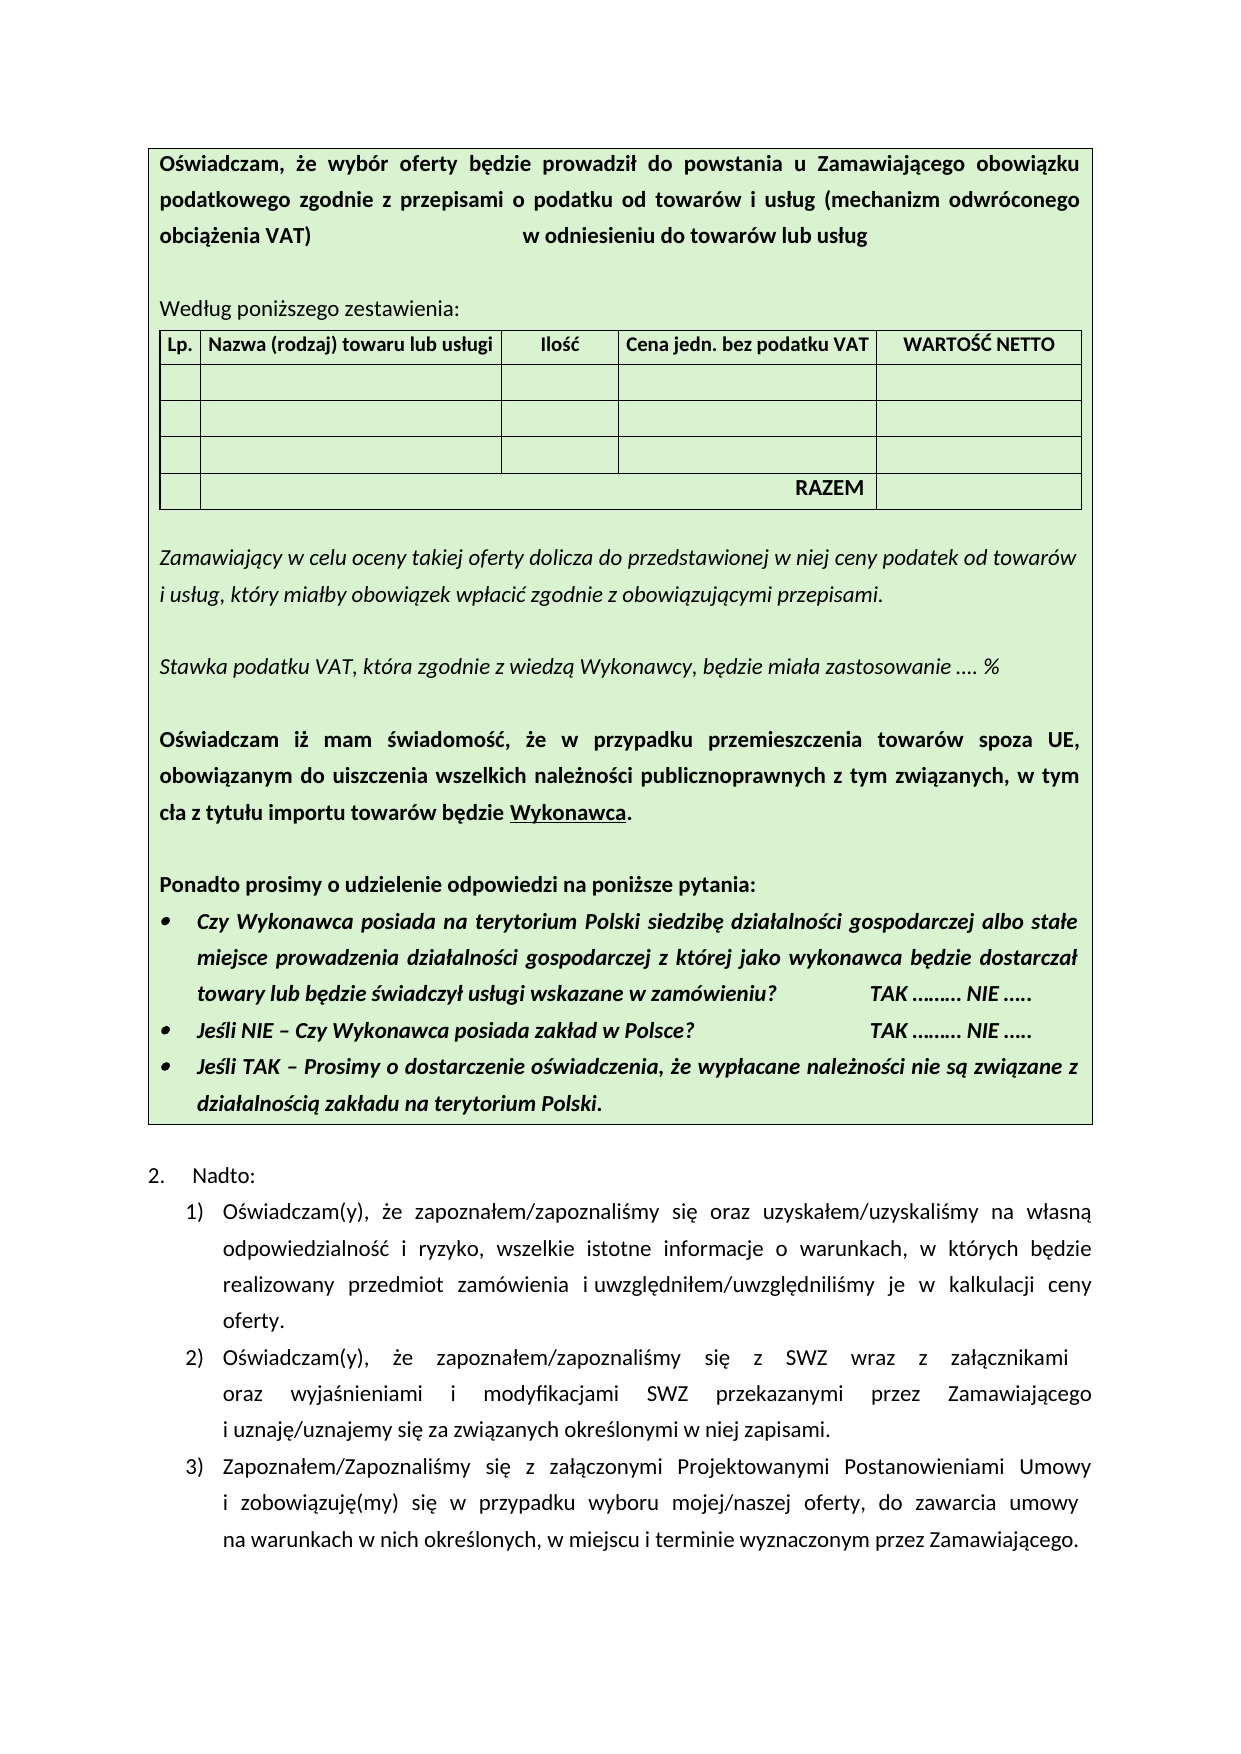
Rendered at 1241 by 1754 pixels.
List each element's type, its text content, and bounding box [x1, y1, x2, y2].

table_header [149, 149, 1092, 1124]
list Oświadczam(y), że zapoznałem/zapoznaliśmy się oraz uzyskałem/uzyskaliśmy na własną odpowiedzialność i ryzyko, wszelkie istotne informacje o warunkach, w których będzie realizowany przedmiot zamówienia i uwzględniłem/uwzględniliśmy je w kalkulacji ceny oferty. [185, 1197, 1093, 1334]
list Nadto: [148, 1161, 1093, 1189]
list Oświadczam(y), że zapoznałem/zapoznaliśmy się z SWZ wraz z załącznikami oraz wyjaśnieniami i modyfikacjami SWZ przekazanymi przez Zamawiającego i uznaję/uznajemy się za związanych określonymi w niej zapisami. [185, 1343, 1093, 1444]
list Zapoznałem/Zapoznaliśmy się z załączonymi Projektowanymi Postanowieniami Umowy i zobowiązuję(my) się w przypadku wyboru mojej/naszej oferty, do zawarcia umowy na warunkach w nich określonych, w miejscu i terminie wyznaczonym przez Zamawiającego. [185, 1452, 1093, 1553]
